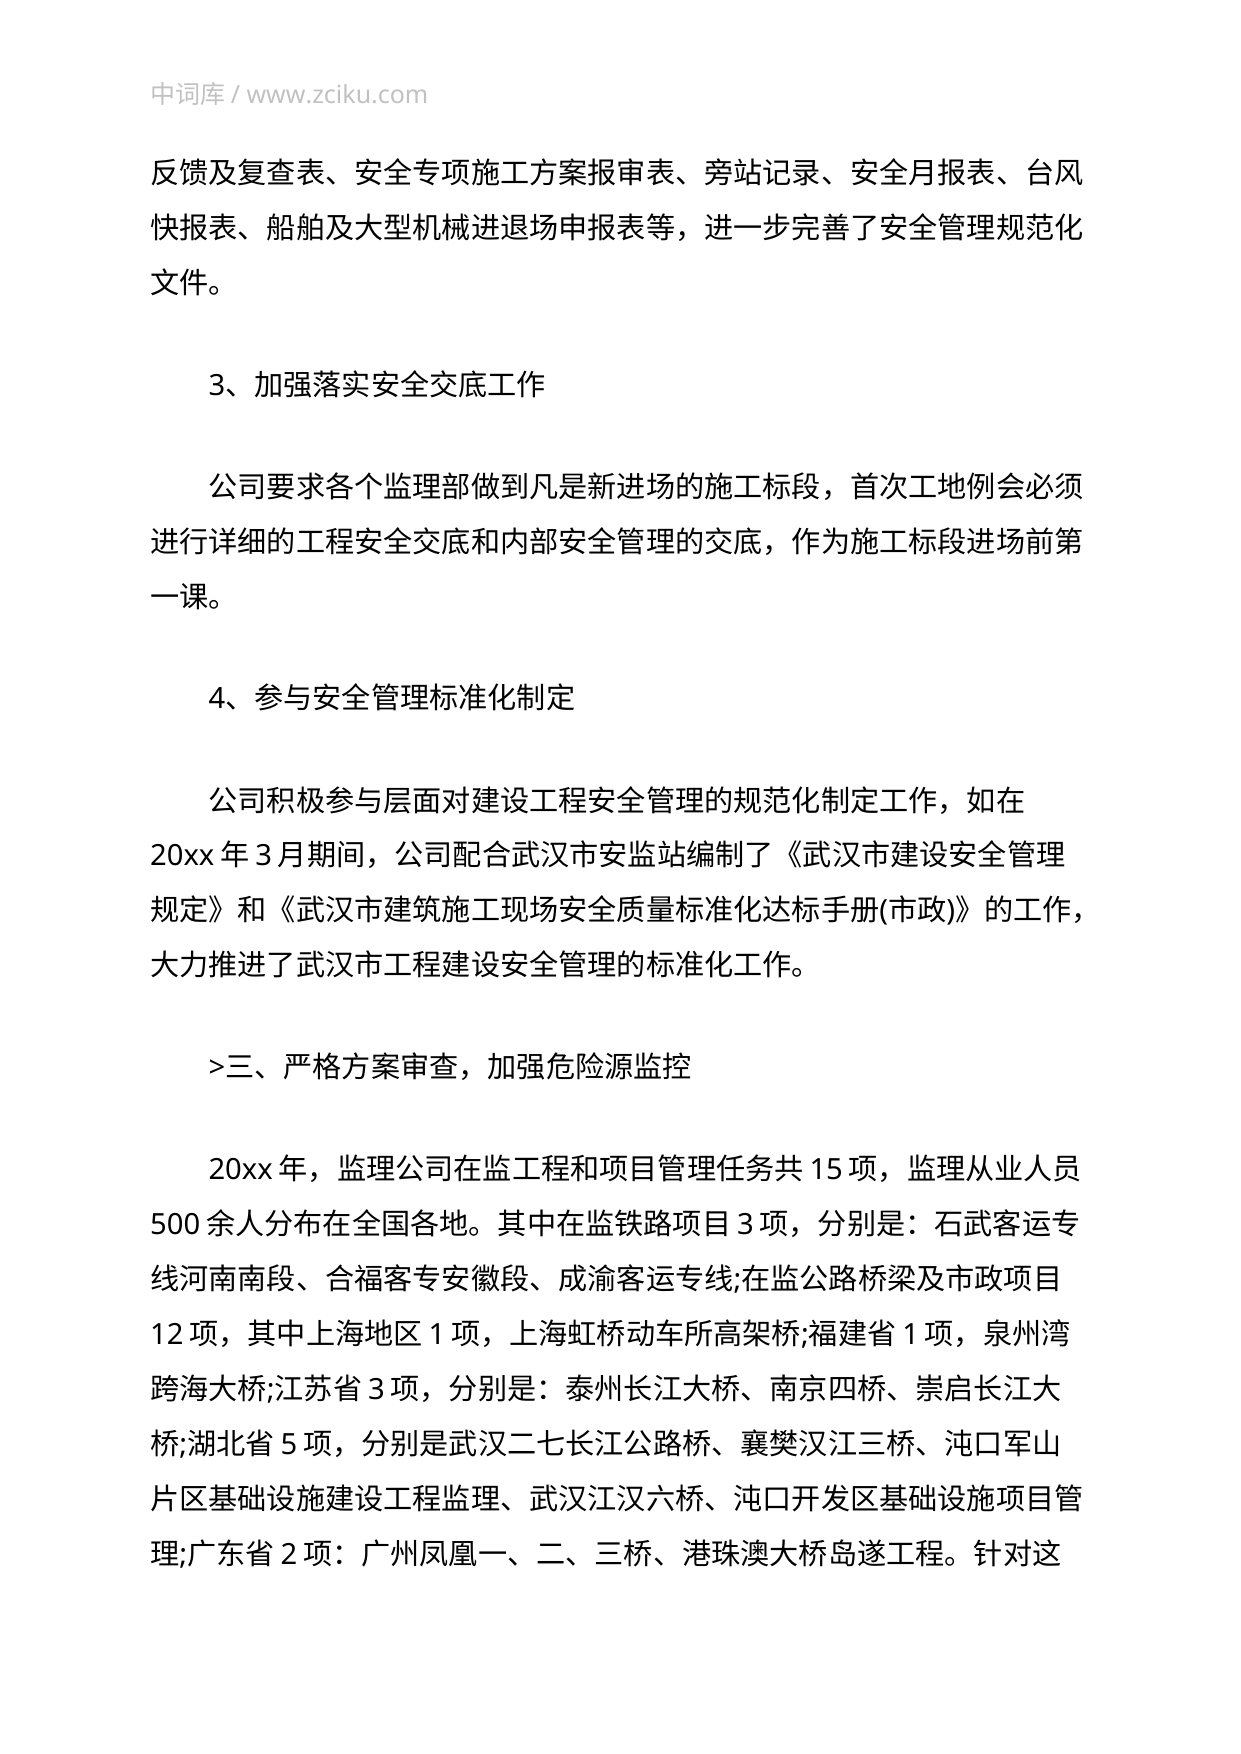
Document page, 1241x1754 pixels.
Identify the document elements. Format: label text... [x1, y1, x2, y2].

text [150, 150, 1090, 302]
text >三、严格方案审查，加强危险源监控 [150, 1044, 1090, 1086]
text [150, 1146, 1090, 1573]
text 3、加强落实安全交底工作 [150, 362, 1090, 404]
text 公司积极参与层面对建设工程安全管理的规范化制定工作，如在20xx年3月期间，公司配合武汉市安监站编制了《武汉市建设安全管理规定》和《武汉市建筑施工现场安全质量标准化达标手册(市政)》的工作，大力推进了武汉市工程建设安全管理的标准化工作。 [150, 777, 1090, 984]
text 4、参与安全管理标准化制定 [150, 675, 1090, 717]
text 公司要求各个监理部做到凡是新进场的施工标段，首次工地例会必须进行详细的工程安全交底和内部安全管理的交底，作为施工标段进场前第一课。 [150, 463, 1090, 616]
